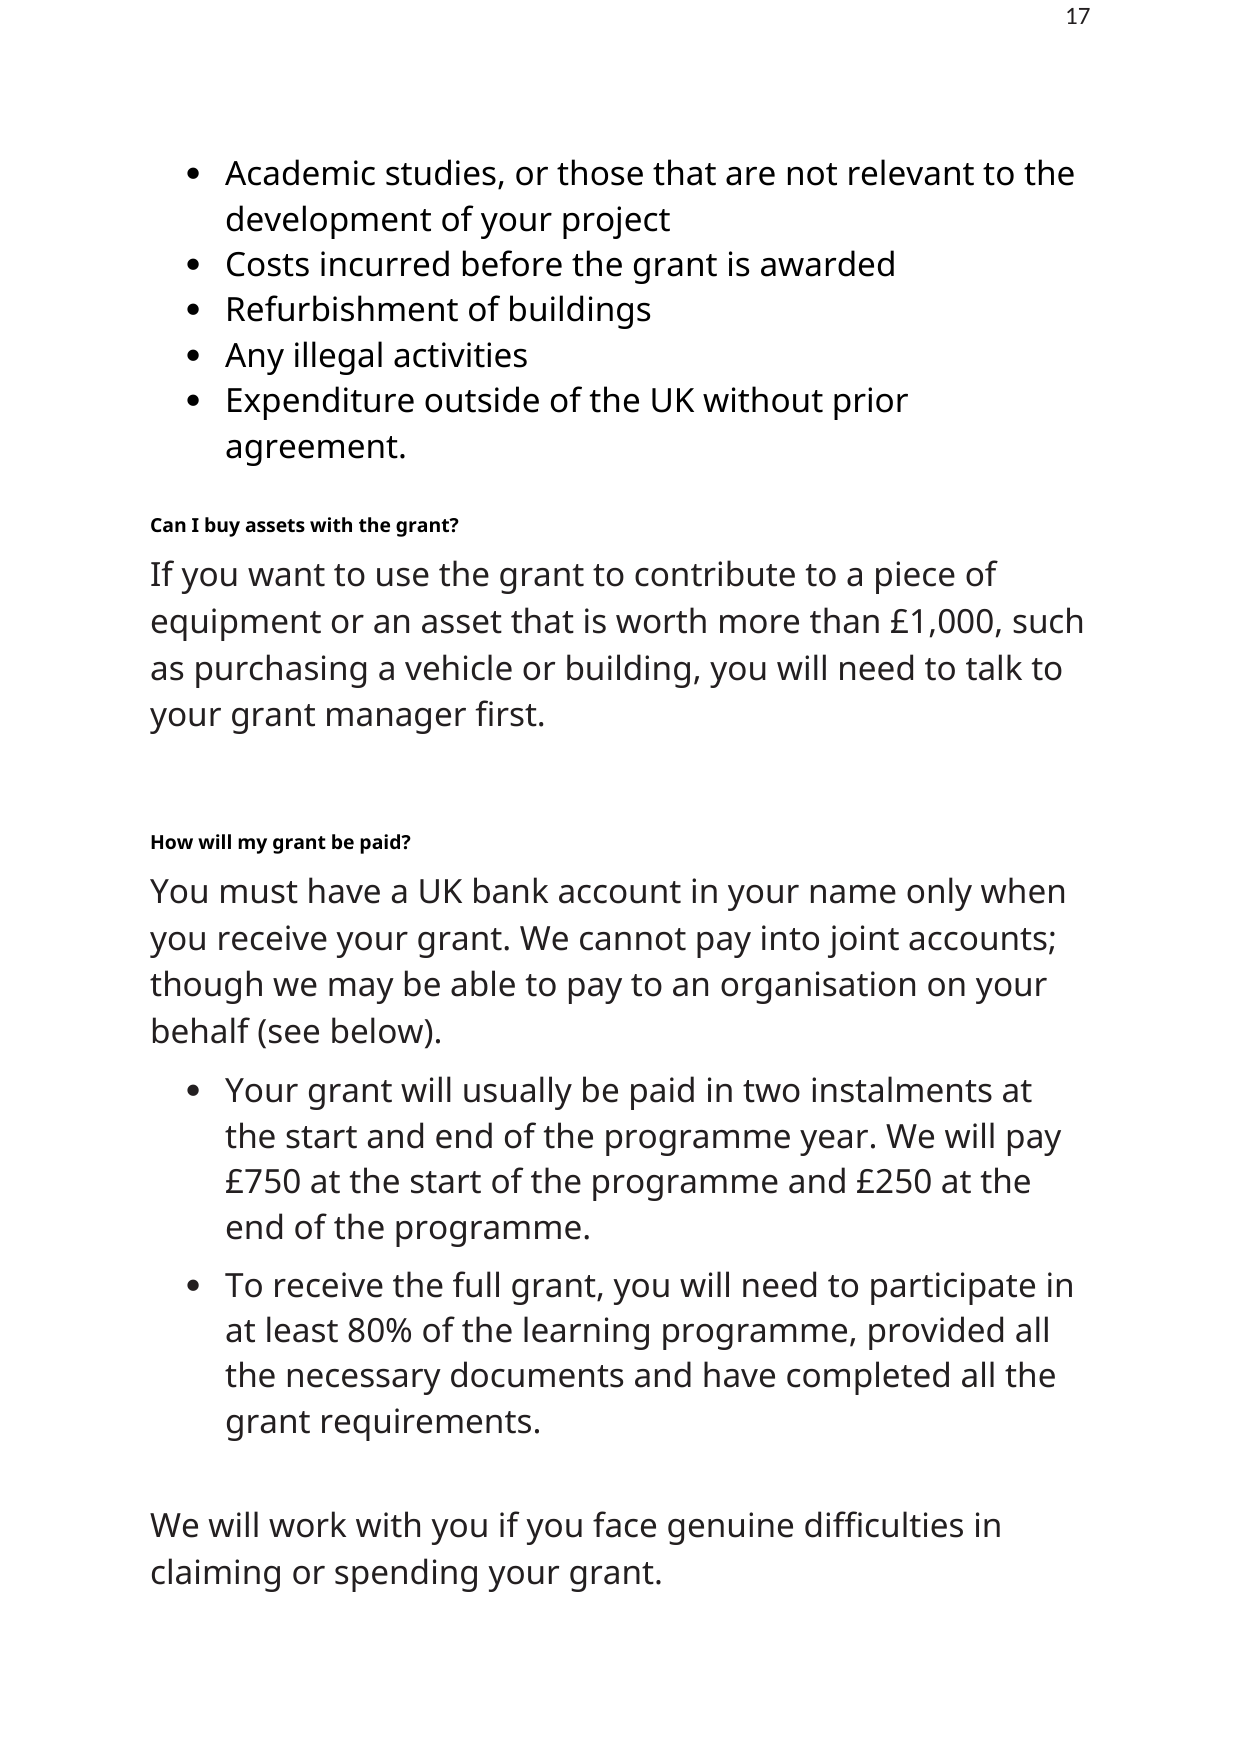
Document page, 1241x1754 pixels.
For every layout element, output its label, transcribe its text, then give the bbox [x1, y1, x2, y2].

text You must have a UK bank account in your name only when you receive your grant. We cannot pay into joint accounts; though we may be able to pay to an organisation on your behalf (see below). [150, 868, 1090, 1053]
list Expenditure outside of the UK without prior agreement. [187, 377, 1090, 468]
list Your grant will usually be paid in two instalments at the start and end of the programme year. We will pay £750 at the start of the programme and £250 at the end of the programme. [187, 1067, 1090, 1249]
subtitle How will my grant be paid? [150, 810, 1090, 855]
list Costs incurred before the grant is awarded [187, 241, 1090, 286]
list Any illegal activities [187, 332, 1090, 377]
list Academic studies, or those that are not relevant to the development of your project [187, 150, 1090, 241]
list Refurbishment of buildings [187, 286, 1090, 332]
text We will work with you if you face genuine difficulties in claiming or spending your grant. [150, 1502, 1090, 1594]
text If you want to use the grant to contribute to a piece of equipment or an asset that is worth more than £1,000, such as purchasing a vehicle or building, you will need to talk to your grant manager first. [150, 551, 1090, 737]
subtitle Can I buy assets with the grant? [150, 493, 1090, 538]
list To receive the full grant, you will need to participate in at least 80% of the learning programme, provided all the necessary documents and have completed all the grant requirements. [187, 1261, 1090, 1443]
